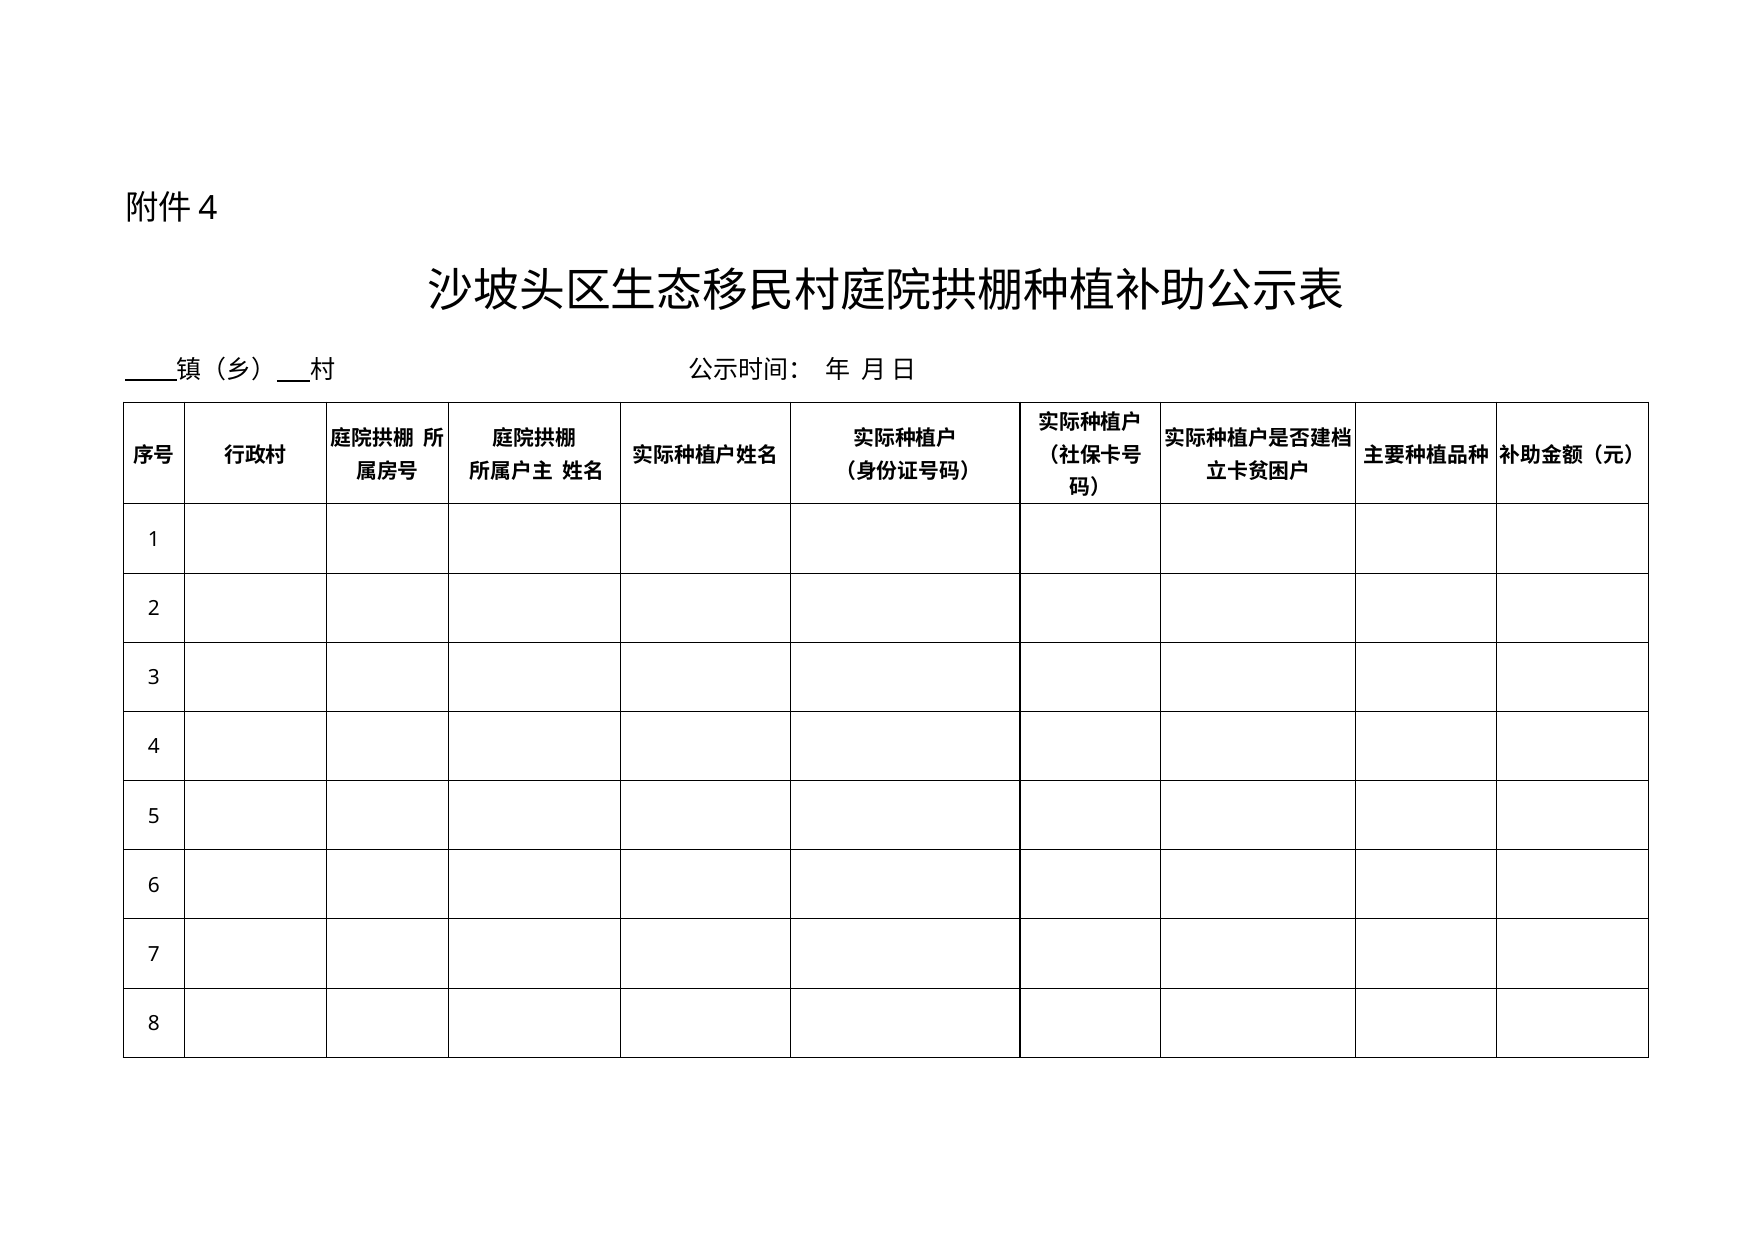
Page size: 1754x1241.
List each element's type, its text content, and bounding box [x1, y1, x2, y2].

table_cell 行政村 [185, 403, 326, 503]
table_cell [1497, 712, 1648, 780]
table_cell [621, 712, 790, 780]
table_cell [185, 989, 326, 1057]
table_cell [791, 643, 1019, 711]
table_cell [1356, 643, 1496, 711]
table_cell [621, 989, 790, 1057]
table_cell [1497, 643, 1648, 711]
table_cell [1161, 989, 1355, 1057]
table_cell [621, 504, 790, 572]
table_cell 主要种植品种 [1356, 403, 1496, 503]
table_cell [1021, 850, 1160, 918]
table_cell [327, 850, 448, 918]
table_cell [1356, 850, 1496, 918]
table_cell [1161, 574, 1355, 642]
table_cell 庭院拱棚 所属房号 [327, 403, 448, 503]
table_cell [791, 919, 1019, 987]
table_cell [1356, 712, 1496, 780]
table_cell [327, 643, 448, 711]
table_cell 实际种植户 （社保卡号码） [1021, 403, 1160, 503]
table_cell [1021, 712, 1160, 780]
table_cell [449, 504, 620, 572]
table_cell [1021, 919, 1160, 987]
table_cell 8 [124, 989, 184, 1057]
table_cell 实际种植户 （身份证号码） [791, 403, 1019, 503]
table_cell [621, 574, 790, 642]
table_cell [1021, 643, 1160, 711]
table_cell [327, 989, 448, 1057]
table_cell [791, 504, 1019, 572]
table_cell [185, 850, 326, 918]
table_cell [1021, 781, 1160, 849]
table_cell [1497, 781, 1648, 849]
table_cell [185, 574, 326, 642]
table_cell [185, 781, 326, 849]
table_cell [1356, 504, 1496, 572]
table_cell [1497, 574, 1648, 642]
table_cell [185, 504, 326, 572]
table_cell [621, 643, 790, 711]
table_cell [449, 643, 620, 711]
table_cell [1161, 919, 1355, 987]
table_cell 庭院拱棚 所属户主 姓名 [449, 403, 620, 503]
table_cell 3 [124, 643, 184, 711]
table_cell [791, 850, 1019, 918]
table_cell [185, 643, 326, 711]
table_cell [327, 504, 448, 572]
table_cell [449, 989, 620, 1057]
table_cell [621, 781, 790, 849]
table_cell [449, 574, 620, 642]
table_cell 6 [124, 850, 184, 918]
table_cell 7 [124, 919, 184, 987]
table_cell 2 [124, 574, 184, 642]
table_cell [791, 712, 1019, 780]
table_cell 序号 [124, 403, 184, 503]
table_cell [621, 850, 790, 918]
table_cell [791, 989, 1019, 1057]
table_cell [1161, 781, 1355, 849]
table_cell 1 [124, 504, 184, 572]
table_cell [449, 919, 620, 987]
table_cell [1497, 989, 1648, 1057]
table_cell [327, 919, 448, 987]
table_cell [1021, 989, 1160, 1057]
table_cell [1161, 504, 1355, 572]
table_cell [1356, 781, 1496, 849]
table_cell [327, 712, 448, 780]
table_cell 5 [124, 781, 184, 849]
table_cell 实际种植户是否建档立卡贫困户 [1161, 403, 1355, 503]
table_cell [1497, 850, 1648, 918]
table_cell [449, 850, 620, 918]
table_cell [1497, 919, 1648, 987]
table_cell [791, 574, 1019, 642]
table_cell [791, 781, 1019, 849]
table_cell [621, 919, 790, 987]
table_header 附件4 沙坡头区生态移民村庭院拱棚种植补助公示表 镇（乡） 村 公示时间： 年 月 日 [123, 171, 1648, 402]
table_cell 实际种植户姓名 [621, 403, 790, 503]
table_cell [1161, 643, 1355, 711]
table_cell [327, 574, 448, 642]
table_cell [1356, 574, 1496, 642]
table_cell [185, 712, 326, 780]
table_cell [1356, 989, 1496, 1057]
table_cell [1021, 574, 1160, 642]
table_cell [449, 781, 620, 849]
table_cell [1161, 850, 1355, 918]
table_cell 补助金额（元） [1497, 403, 1648, 503]
table_cell [1161, 712, 1355, 780]
table_cell [1021, 504, 1160, 572]
table_cell [327, 781, 448, 849]
table_cell [1356, 919, 1496, 987]
table_cell [185, 919, 326, 987]
table_cell 4 [124, 712, 184, 780]
table_cell [449, 712, 620, 780]
table_cell [1497, 504, 1648, 572]
